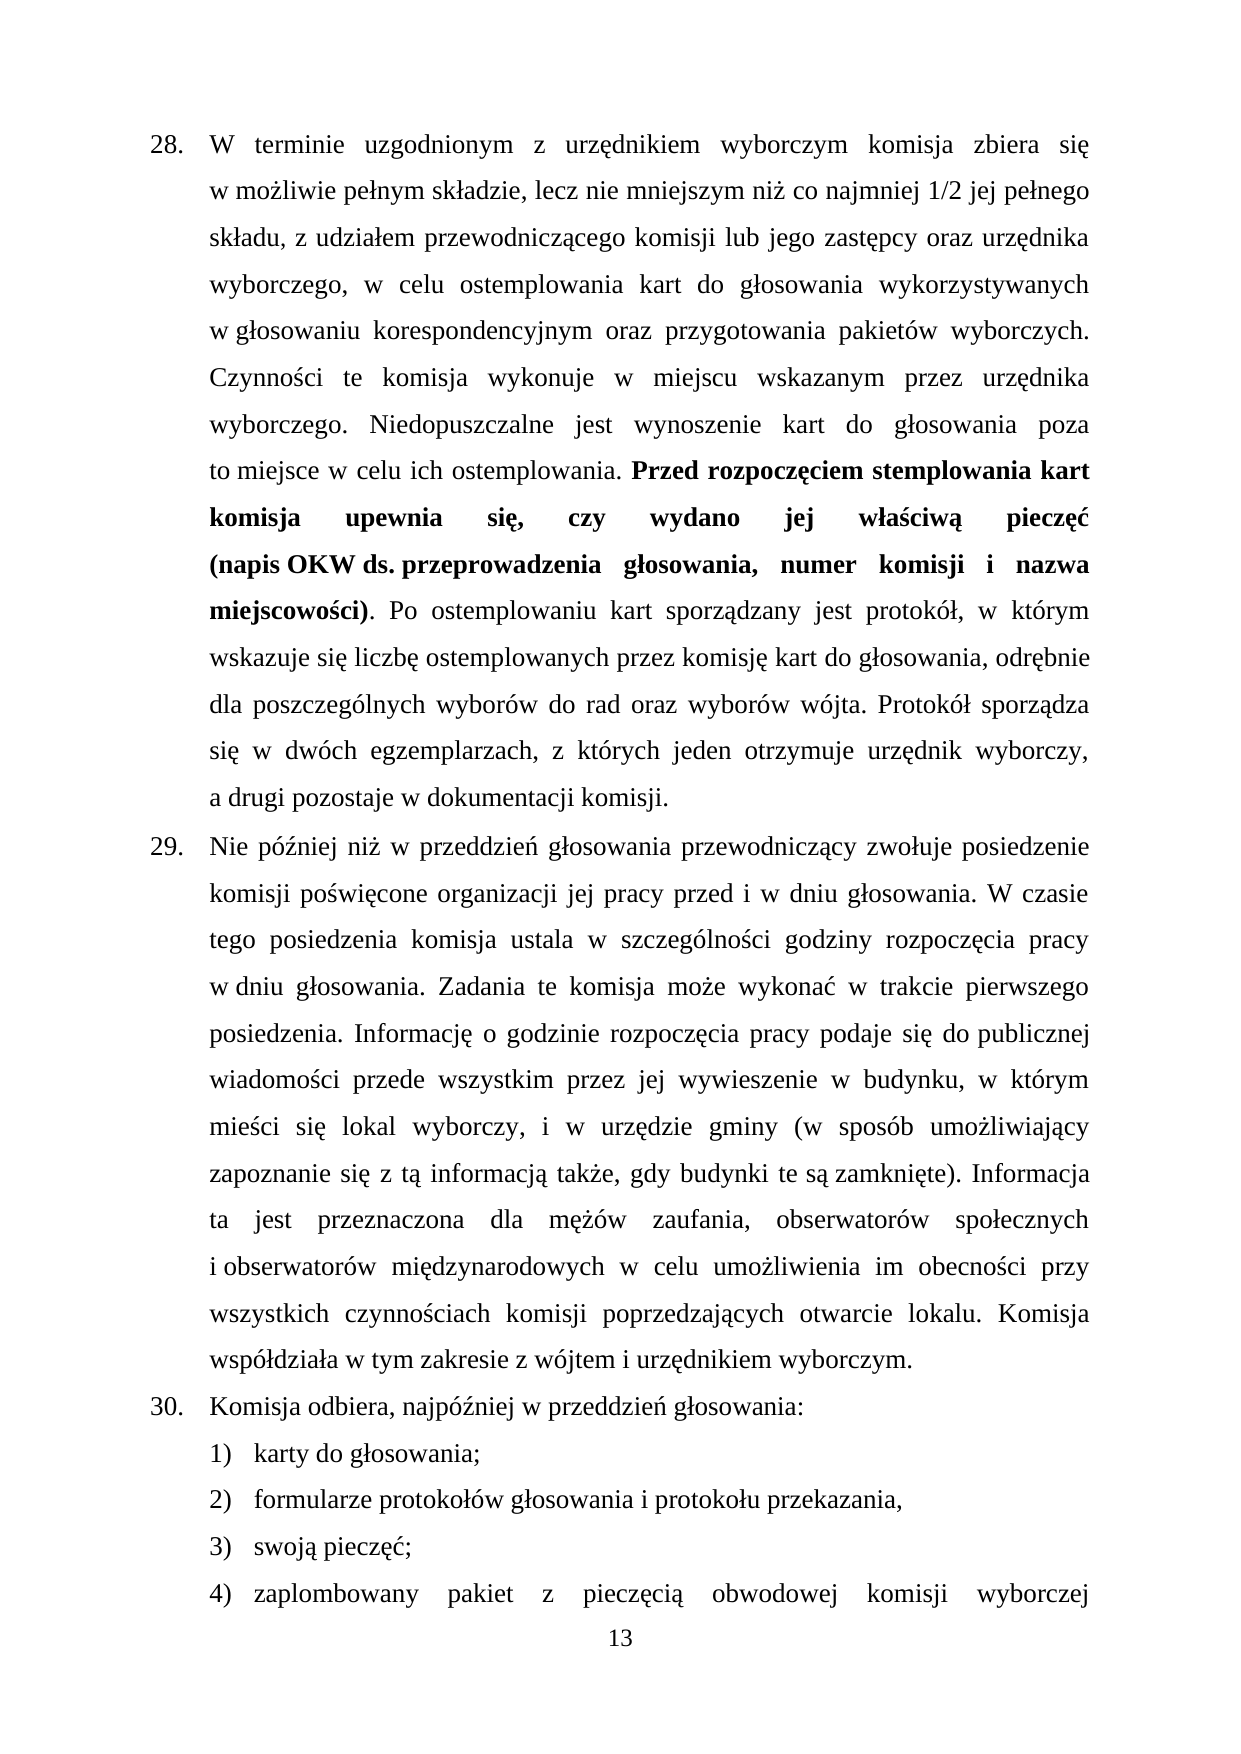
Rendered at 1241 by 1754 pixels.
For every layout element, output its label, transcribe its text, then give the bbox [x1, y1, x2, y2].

list W terminie uzgodnionym z urzędnikiem wyborczym komisja zbiera się w możliwie pełnym składzie, lecz nie mniejszym niż co najmniej 1/2 jej pełnego składu, z udziałem przewodniczącego komisji lub jego zastępcy oraz urzędnika wyborczego, w celu ostemplowania kart do głosowania wykorzystywanych w głosowaniu korespondencyjnym oraz przygotowania pakietów wyborczych. Czynności te komisja wykonuje w miejscu wskazanym przez urzędnika wyborczego. Niedopuszczalne jest wynoszenie kart do głosowania poza to miejsce w celu ich ostemplowania. Przed rozpoczęciem stemplowania kart komisja upewnia się, czy wydano jej właściwą pieczęć (napis OKW ds. przeprowadzenia głosowania, numer komisji i nazwa miejscowości). Po ostemplowaniu kart sporządzany jest protokół, w którym wskazuje się liczbę ostemplowanych przez komisję kart do głosowania, odrębnie dla poszczególnych wyborów do rad oraz wyborów wójta. Protokół sporządza się w dwóch egzemplarzach, z których jeden otrzymuje urzędnik wyborczy, a drugi pozostaje w dokumentacji komisji. [150, 128, 1090, 812]
list Komisja odbiera, najpóźniej w przeddzień głosowania: [150, 1390, 1090, 1421]
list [209, 1577, 1090, 1608]
list swoją pieczęć; [209, 1530, 1090, 1561]
list formularze protokołów głosowania i protokołu przekazania, [209, 1484, 1090, 1515]
list karty do głosowania; [209, 1437, 1090, 1468]
list Nie później niż w przeddzień głosowania przewodniczący zwołuje posiedzenie komisji poświęcone organizacji jej pracy przed i w dniu głosowania. W czasie tego posiedzenia komisja ustala w szczególności godziny rozpoczęcia pracy w dniu głosowania. Zadania te komisja może wykonać w trakcie pierwszego posiedzenia. Informację o godzinie rozpoczęcia pracy podaje się do publicznej wiadomości przede wszystkim przez jej wywieszenie w budynku, w którym mieści się lokal wyborczy, i w urzędzie gminy (w sposób umożliwiający zapoznanie się z tą informacją także, gdy budynki te są zamknięte). Informacja ta jest przeznaczona dla mężów zaufania, obserwatorów społecznych i obserwatorów międzynarodowych w celu umożliwienia im obecności przy wszystkich czynnościach komisji poprzedzających otwarcie lokalu. Komisja współdziała w tym zakresie z wójtem i urzędnikiem wyborczym. [150, 830, 1090, 1375]
